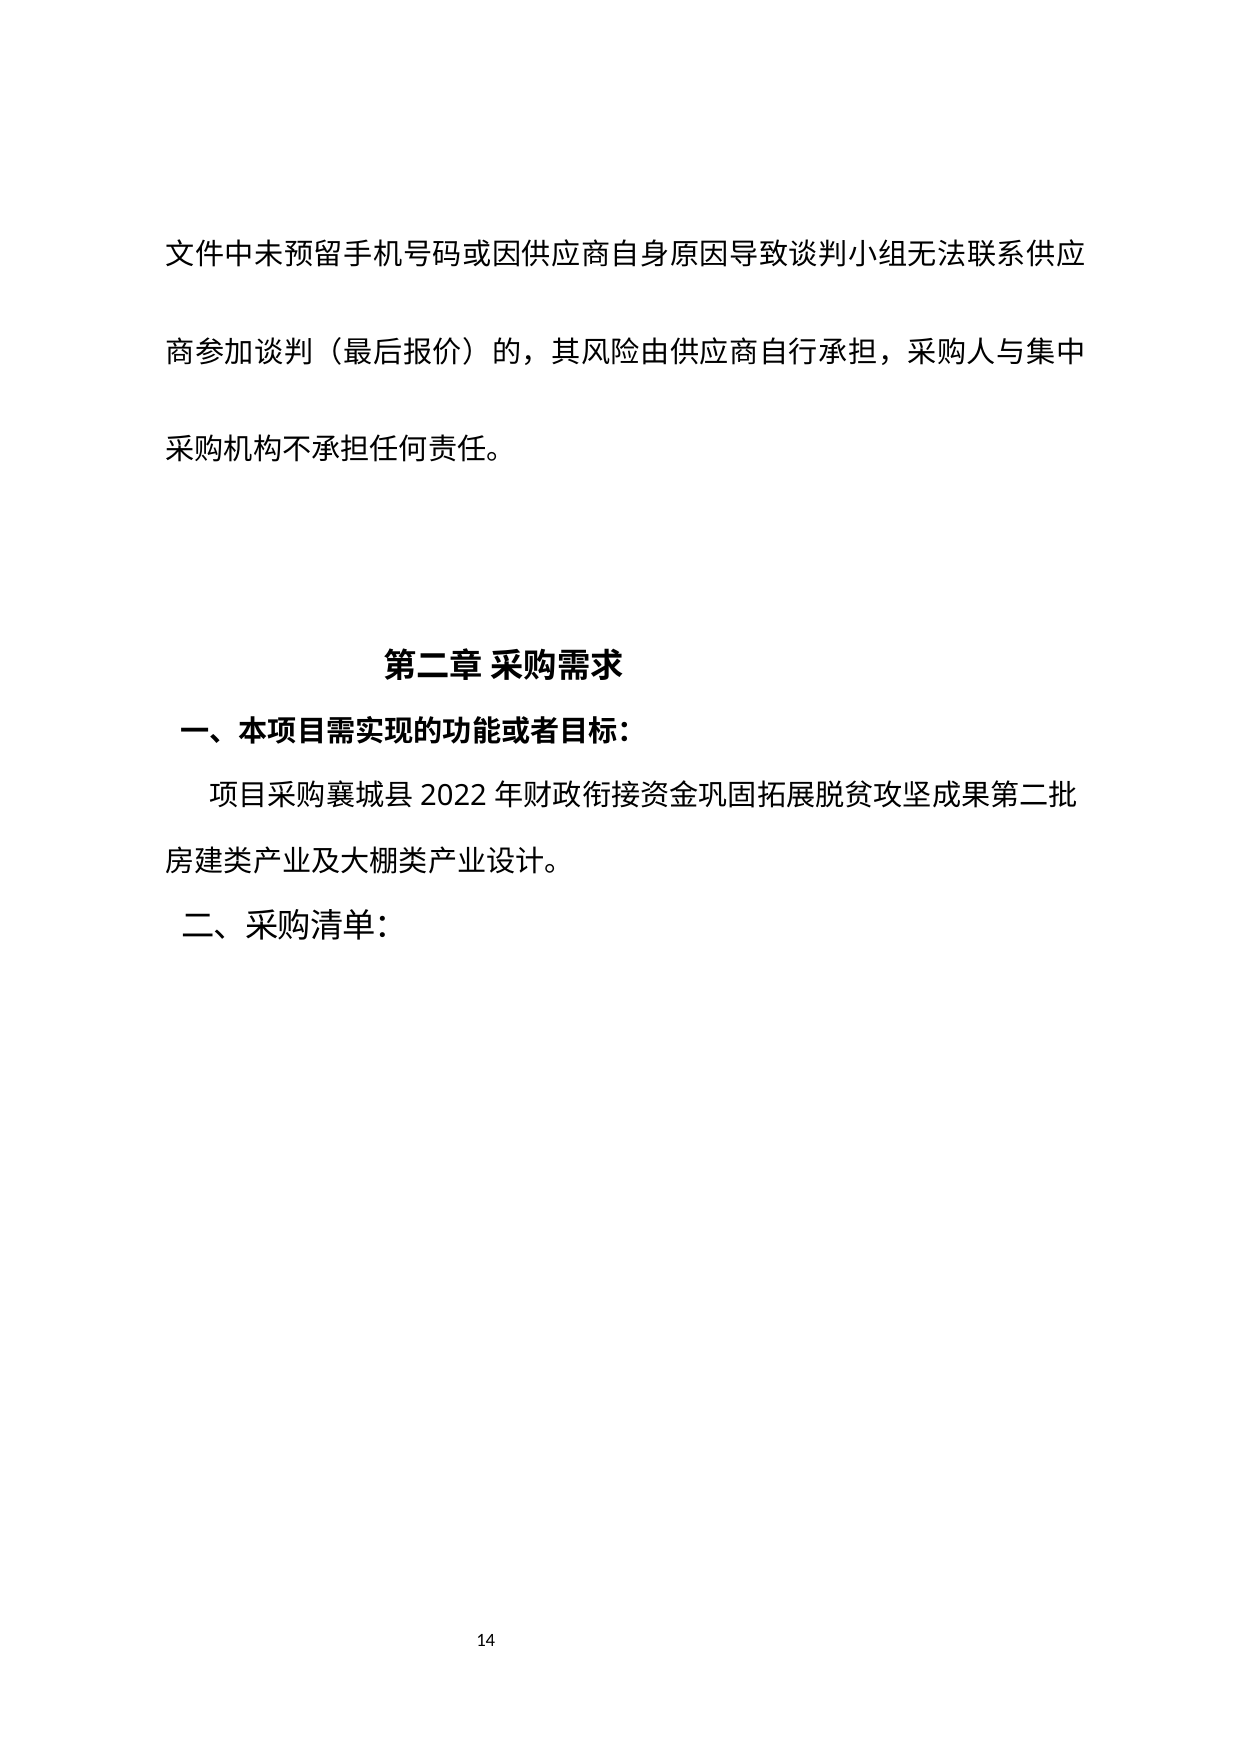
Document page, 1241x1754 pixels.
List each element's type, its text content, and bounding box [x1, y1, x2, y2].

text 项目采购襄城县 2022 年财政衔接资金巩固拓展脱贫攻坚成果第二批房建类产业及大棚类产业设计。 [165, 761, 1087, 891]
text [165, 219, 1087, 479]
text 一、本项目需实现的功能或者目标： [165, 696, 1087, 761]
text 第二章 采购需求 [165, 631, 1087, 696]
text 二、采购清单： [165, 891, 1087, 956]
